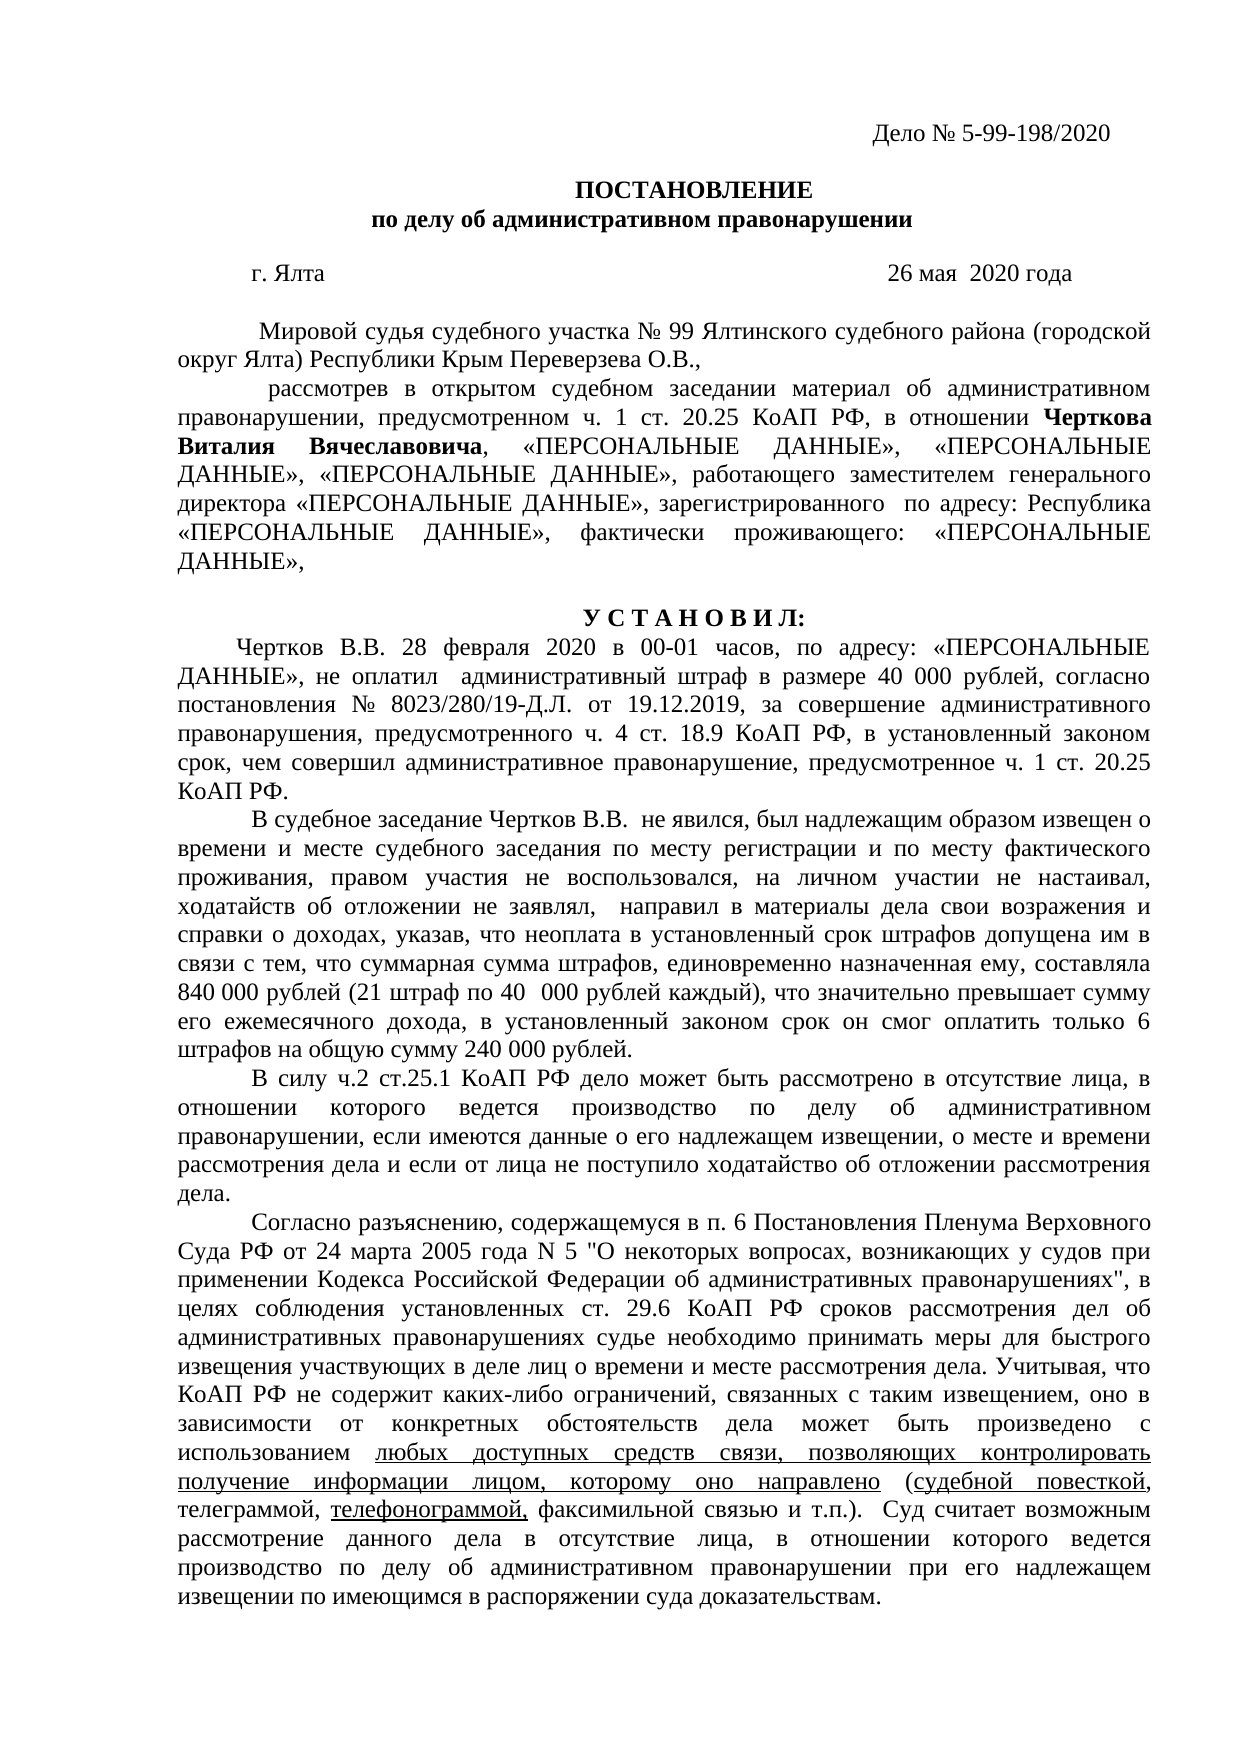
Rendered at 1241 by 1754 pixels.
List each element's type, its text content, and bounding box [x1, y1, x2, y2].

text Чертков В.В. 28 февраля 2020 в 00-01 часов, по адресу: «ПЕРСОНАЛЬНЫЕ ДАННЫЕ», не оплатил административный штраф в размере 40 000 рублей, согласно постановления № 8023/280/19-Д.Л. от 19.12.2019, за совершение административного правонарушения, предусмотренного ч. 4 ст. 18.9 КоАП РФ, в установленный законом срок, чем совершил административное правонарушение, предусмотренное ч. 1 ст. 20.25 КоАП РФ. [177, 632, 1152, 804]
text г. Ялта 26 мая 2020 года [177, 258, 1152, 316]
text В судебное заседание Чертков В.В. не явился, был надлежащим образом извещен о времени и месте судебного заседания по месту регистрации и по месту фактического проживания, правом участия не воспользовался, на личном участии не настаивал, ходатайств об отложении не заявлял, направил в материалы дела свои возражения и справки о доходах, указав, что неоплата в установленный срок штрафов допущена им в связи с тем, что суммарная сумма штрафов, единовременно назначенная ему, составляла 840 000 рублей (21 штраф по 40 000 рублей каждый), что значительно превышает сумму его ежемесячного дохода, в установленный законом срок он смог оплатить только 6 штрафов на общую сумму 240 000 рублей. [177, 804, 1152, 1063]
text У С Т А Н О В И Л: [177, 603, 1152, 632]
text В силу ч.2 ст.25.1 КоАП РФ дело может быть рассмотрено в отсутствие лица, в отношении которого ведется производство по делу об административном правонарушении, если имеются данные о его надлежащем извещении, о месте и времени рассмотрения дела и если от лица не поступило ходатайство об отложении рассмотрения дела. [177, 1063, 1152, 1207]
text рассмотрев в открытом судебном заседании материал об административном правонарушении, предусмотренном ч. 1 ст. 20.25 КоАП РФ, в отношении Черткова Виталия Вячеславовича, «ПЕРСОНАЛЬНЫЕ ДАННЫЕ», «ПЕРСОНАЛЬНЫЕ ДАННЫЕ», «ПЕРСОНАЛЬНЫЕ ДАННЫЕ», работающего заместителем генерального директора «ПЕРСОНАЛЬНЫЕ ДАННЫЕ», зарегистрированного по адресу: Республика «ПЕРСОНАЛЬНЫЕ ДАННЫЕ», фактически проживающего: «ПЕРСОНАЛЬНЫЕ ДАННЫЕ», [177, 373, 1152, 574]
text Мировой судья судебного участка № 99 Ялтинского судебного района (городской округ Ялта) Республики Крым Переверзева О.В., [177, 316, 1152, 373]
text по делу об административном правонарушении [177, 204, 1152, 233]
subtitle Дело № 5-99-198/2020 [841, 118, 1152, 147]
text Согласно разъяснению, содержащемуся в п. 6 Постановления Пленума Верховного Суда РФ от 24 марта 2005 года N 5 "О некоторых вопросах, возникающих у судов при применении Кодекса Российской Федерации об административных правонарушениях", в целях соблюдения установленных ст. 29.6 КоАП РФ сроков рассмотрения дел об административных правонарушениях судье необходимо принимать меры для быстрого извещения участвующих в деле лиц о времени и месте рассмотрения дела. Учитывая, что КоАП РФ не содержит каких-либо ограничений, связанных с таким извещением, оно в зависимости от конкретных обстоятельств дела может быть произведено с использованием любых доступных средств связи, позволяющих контролировать получение информации лицом, которому оно направлено (судебной повесткой, телеграммой, телефонограммой, факсимильной связью и т.п.). Суд считает возможным рассмотрение данного дела в отсутствие лица, в отношении которого ведется производство по делу об административном правонарушении при его надлежащем извещении по имеющимся в распоряжении суда доказательствам. [177, 1207, 1152, 1609]
subtitle ПОСТАНОВЛЕНИЕ [177, 176, 1152, 204]
